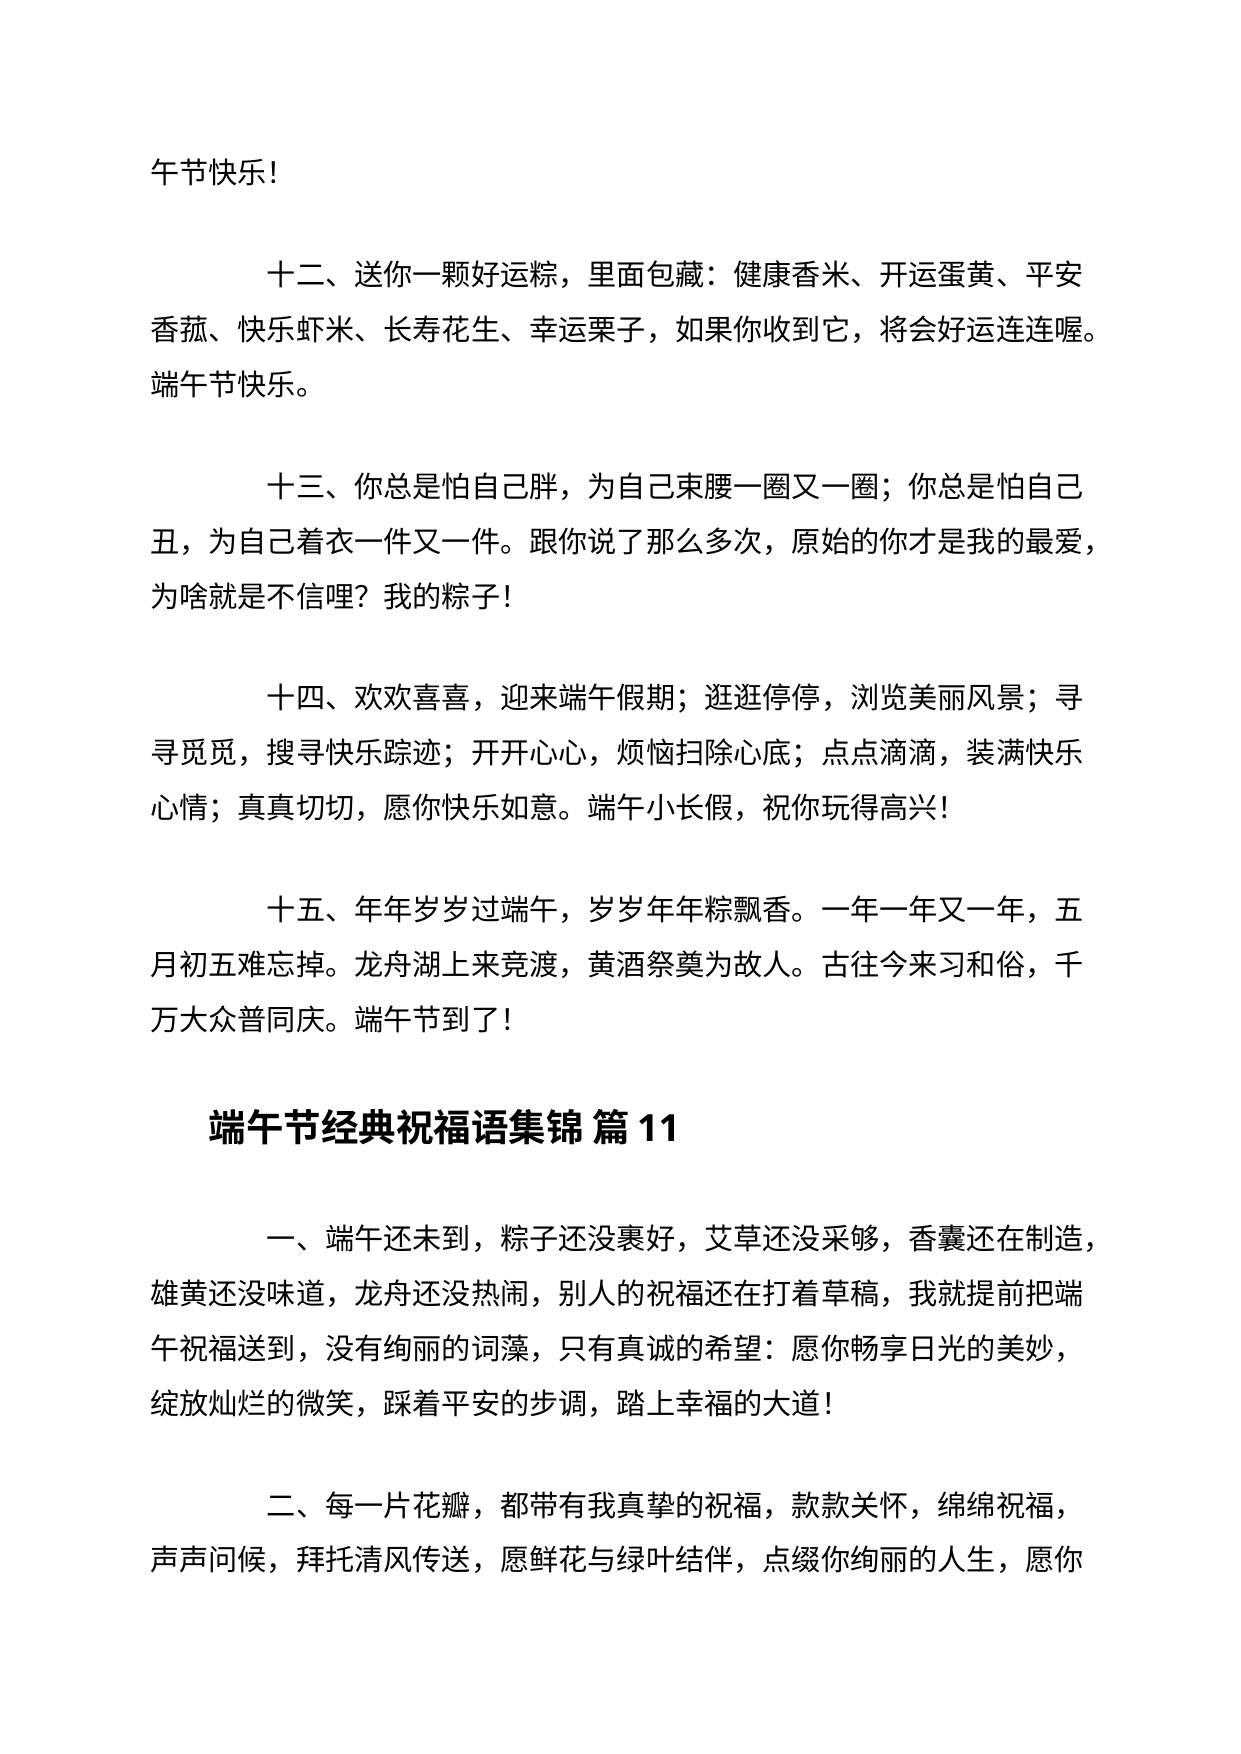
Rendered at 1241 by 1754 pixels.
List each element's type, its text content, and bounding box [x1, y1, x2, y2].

text 十五、年年岁岁过端午，岁岁年年粽飘香。一年一年又一年，五月初五难忘掉。龙舟湖上来竞渡，黄酒祭奠为故人。古往今来习和俗，千万大众普同庆。端午节到了！ [150, 886, 1090, 1038]
text 端午节经典祝福语集锦 篇11 [150, 1098, 1090, 1152]
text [150, 150, 1090, 192]
text 十三、你总是怕自己胖，为自己束腰一圈又一圈；你总是怕自己丑，为自己着衣一件又一件。跟你说了那么多次，原始的你才是我的最爱，为啥就是不信哩？我的粽子！ [150, 463, 1090, 615]
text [150, 1482, 1090, 1579]
text 十二、送你一颗好运粽，里面包藏：健康香米、开运蛋黄、平安香菰、快乐虾米、长寿花生、幸运栗子，如果你收到它，将会好运连连喔。端午节快乐。 [150, 252, 1090, 404]
text 一、端午还未到，粽子还没裹好，艾草还没采够，香囊还在制造，雄黄还没味道，龙舟还没热闹，别人的祝福还在打着草稿，我就提前把端午祝福送到，没有绚丽的词藻，只有真诚的希望：愿你畅享日光的美妙，绽放灿烂的微笑，踩着平安的步调，踏上幸福的大道！ [150, 1216, 1090, 1423]
text 十四、欢欢喜喜，迎来端午假期；逛逛停停，浏览美丽风景；寻寻觅觅，搜寻快乐踪迹；开开心心，烦恼扫除心底；点点滴滴，装满快乐心情；真真切切，愿你快乐如意。端午小长假，祝你玩得高兴！ [150, 675, 1090, 827]
